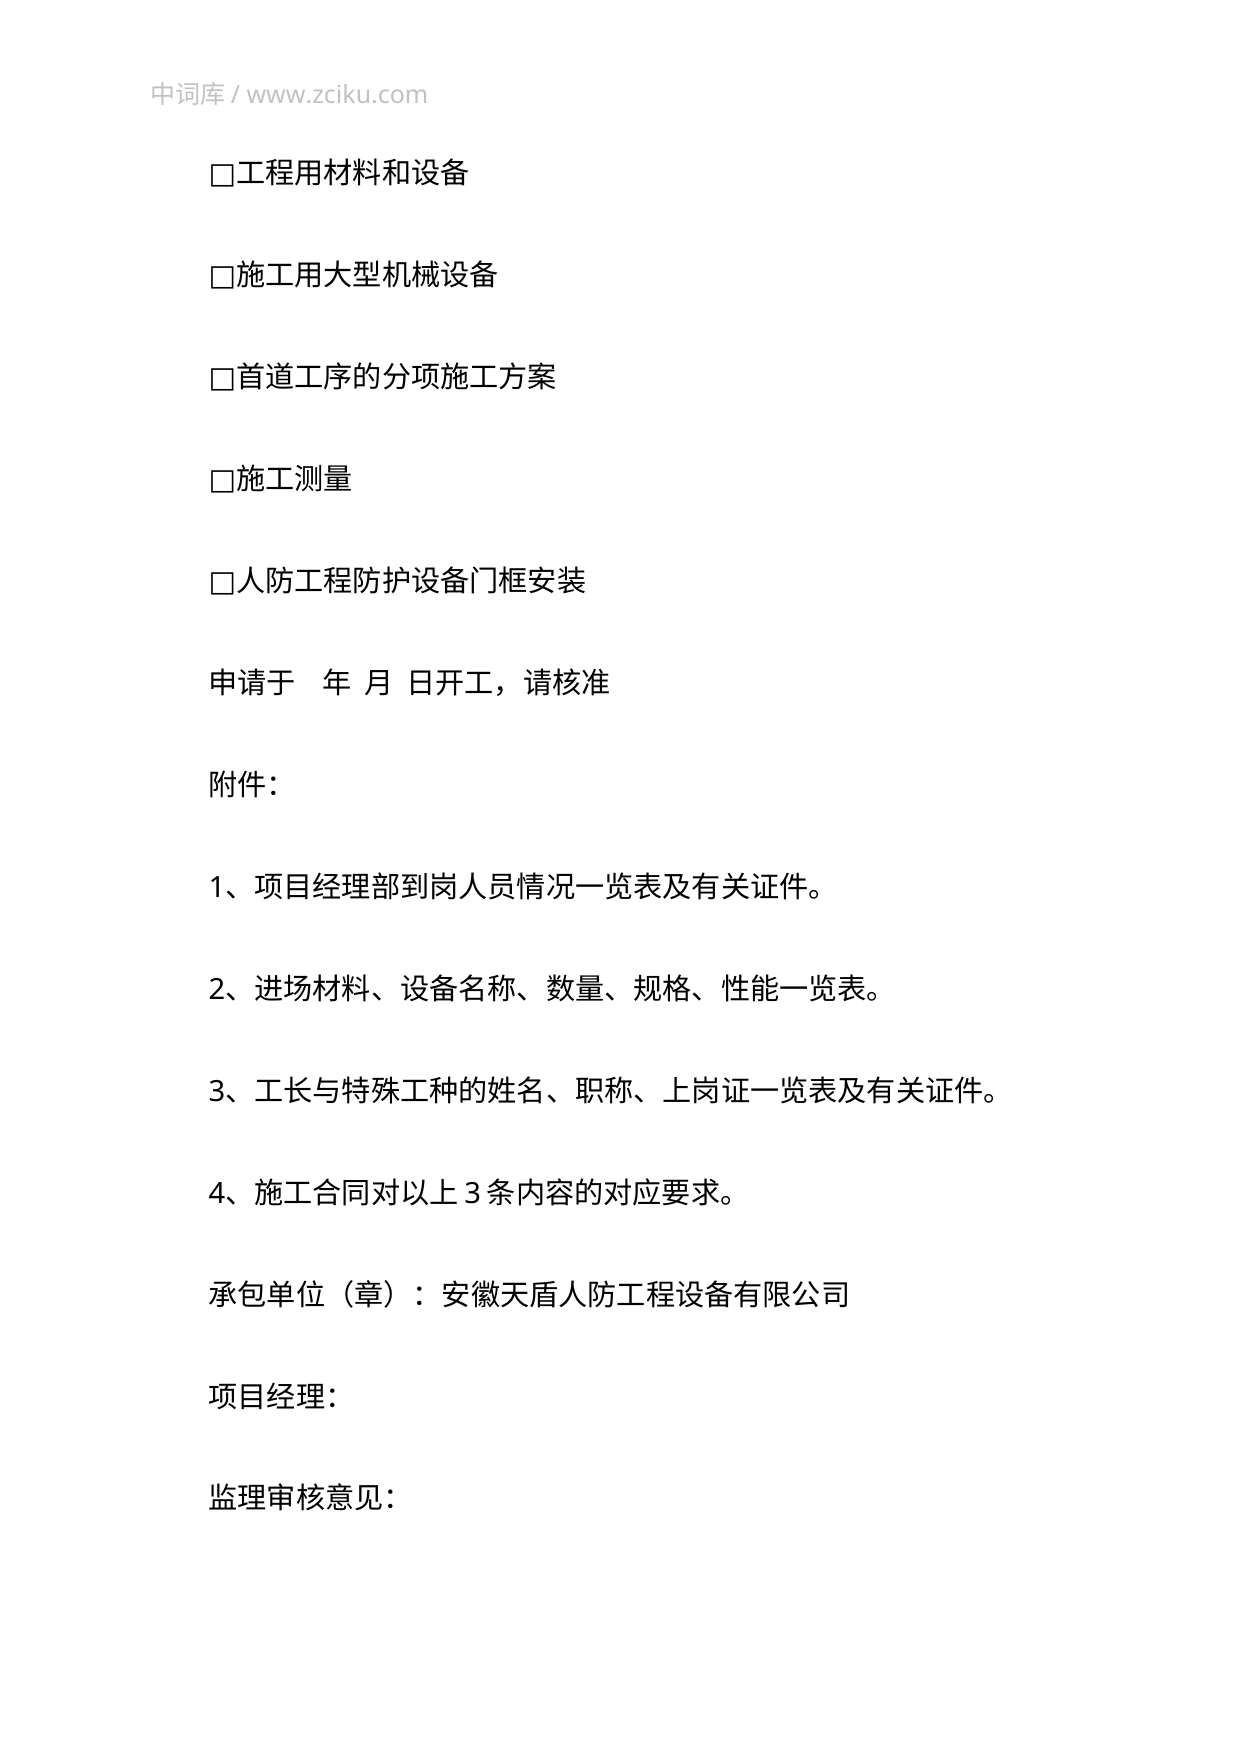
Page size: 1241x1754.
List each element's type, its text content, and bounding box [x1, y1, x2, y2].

text 附件： [150, 762, 1090, 804]
text 4、施工合同对以上3条内容的对应要求。 [150, 1169, 1090, 1212]
text □施工测量 [150, 456, 1090, 498]
text 监理审核意见： [150, 1475, 1090, 1517]
text □工程用材料和设备 [150, 150, 1090, 192]
text 1、项目经理部到岗人员情况一览表及有关证件。 [150, 863, 1090, 906]
text 承包单位（章）：安徽天盾人防工程设备有限公司 [150, 1271, 1090, 1314]
text 2、进场材料、设备名称、数量、规格、性能一览表。 [150, 965, 1090, 1008]
text □施工用大型机械设备 [150, 252, 1090, 294]
text □人防工程防护设备门框安装 [150, 558, 1090, 600]
text 申请于 年 月 日开工，请核准 [150, 660, 1090, 702]
text 项目经理： [150, 1373, 1090, 1415]
text 3、工长与特殊工种的姓名、职称、上岗证一览表及有关证件。 [150, 1067, 1090, 1110]
text □首道工序的分项施工方案 [150, 354, 1090, 396]
